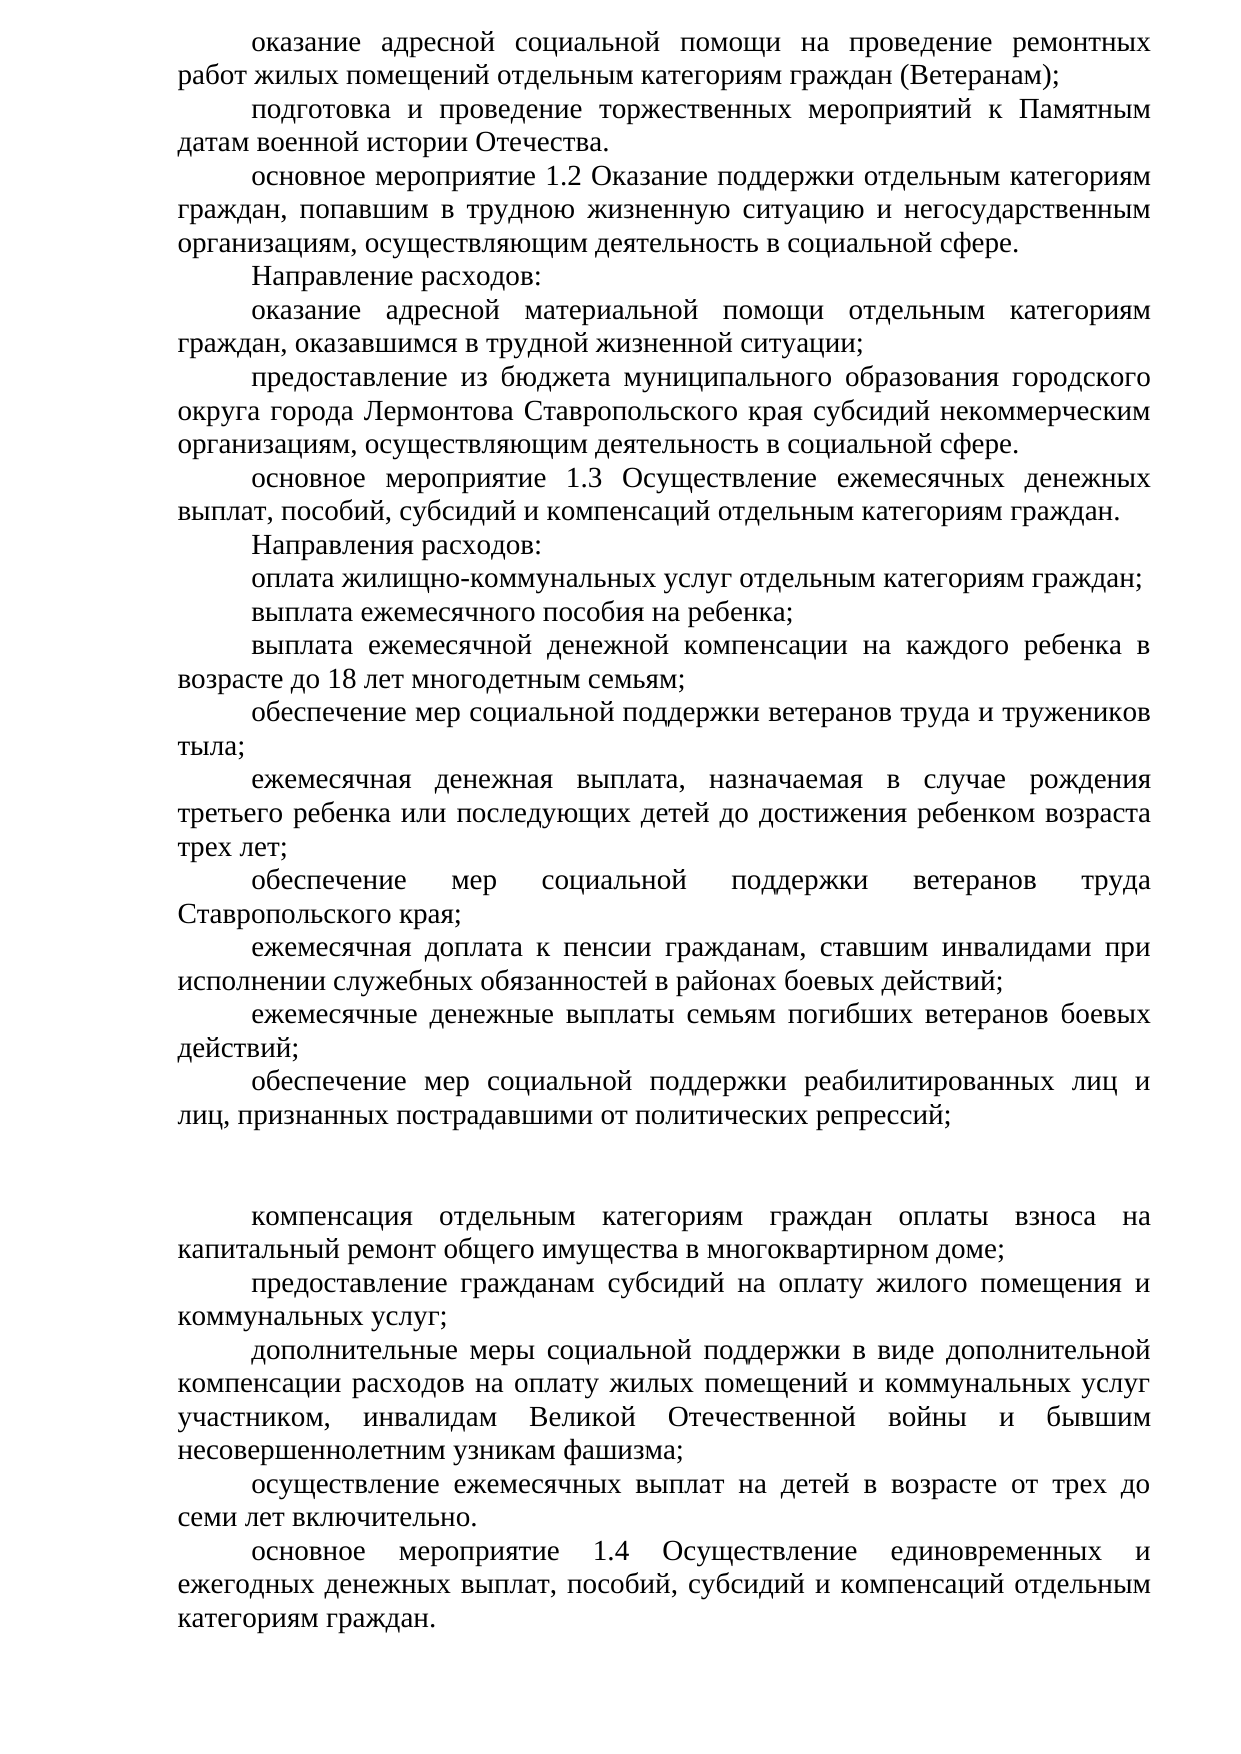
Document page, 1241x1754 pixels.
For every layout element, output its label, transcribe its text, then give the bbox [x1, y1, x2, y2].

text ежемесячные денежные выплаты семьям погибших ветеранов боевых действий; [177, 996, 1152, 1063]
text осуществление ежемесячных выплат на детей в возрасте от трех до семи лет включительно. [177, 1466, 1152, 1533]
text предоставление гражданам субсидий на оплату жилого помещения и коммунальных услуг; [177, 1265, 1152, 1332]
text основное мероприятие 1.3 Осуществление ежемесячных денежных выплат, пособий, субсидий и компенсаций отдельным категориям граждан. [177, 460, 1152, 527]
text дополнительные меры социальной поддержки в виде дополнительной компенсации расходов на оплату жилых помещений и коммунальных услуг участником, инвалидам Великой Отечественной войны и бывшим несовершеннолетним узникам фашизма; [177, 1332, 1152, 1466]
text подготовка и проведение торжественных мероприятий к Памятным датам военной истории Отечества. [177, 91, 1152, 158]
text оплата жилищно-коммунальных услуг отдельным категориям граждан; [177, 560, 1152, 594]
text оказание адресной социальной помощи на проведение ремонтных работ жилых помещений отдельным категориям граждан (Ветеранам); [177, 24, 1152, 91]
text обеспечение мер социальной поддержки ветеранов труда Ставропольского края; [177, 862, 1152, 929]
text основное мероприятие 1.4 Осуществление единовременных и ежегодных денежных выплат, пособий, субсидий и компенсаций отдельным категориям граждан. [177, 1533, 1152, 1634]
text обеспечение мер социальной поддержки реабилитированных лиц и лиц, признанных пострадавшими от политических репрессий; [177, 1063, 1152, 1131]
text выплата ежемесячного пособия на ребенка; [177, 594, 1152, 627]
text оказание адресной материальной помощи отдельным категориям граждан, оказавшимся в трудной жизненной ситуации; [177, 292, 1152, 359]
text предоставление из бюджета муниципального образования городского округа города Лермонтова Ставропольского края субсидий некоммерческим организациям, осуществляющим деятельность в социальной сфере. [177, 359, 1152, 460]
text основное мероприятие 1.2 Оказание поддержки отдельным категориям граждан, попавшим в трудною жизненную ситуацию и негосударственным организациям, осуществляющим деятельность в социальной сфере. [177, 158, 1152, 258]
text выплата ежемесячной денежной компенсации на каждого ребенка в возрасте до 18 лет многодетным семьям; [177, 627, 1152, 694]
text обеспечение мер социальной поддержки ветеранов труда и тружеников тыла; [177, 694, 1152, 762]
text ежемесячная доплата к пенсии гражданам, ставшим инвалидами при исполнении служебных обязанностей в районах боевых действий; [177, 929, 1152, 996]
text Направления расходов: [177, 527, 1152, 560]
text Направление расходов: [177, 258, 1152, 292]
text компенсация отдельным категориям граждан оплаты взноса на капитальный ремонт общего имущества в многоквартирном доме; [177, 1198, 1152, 1265]
text ежемесячная денежная выплата, назначаемая в случае рождения третьего ребенка или последующих детей до достижения ребенком возраста трех лет; [177, 762, 1152, 862]
